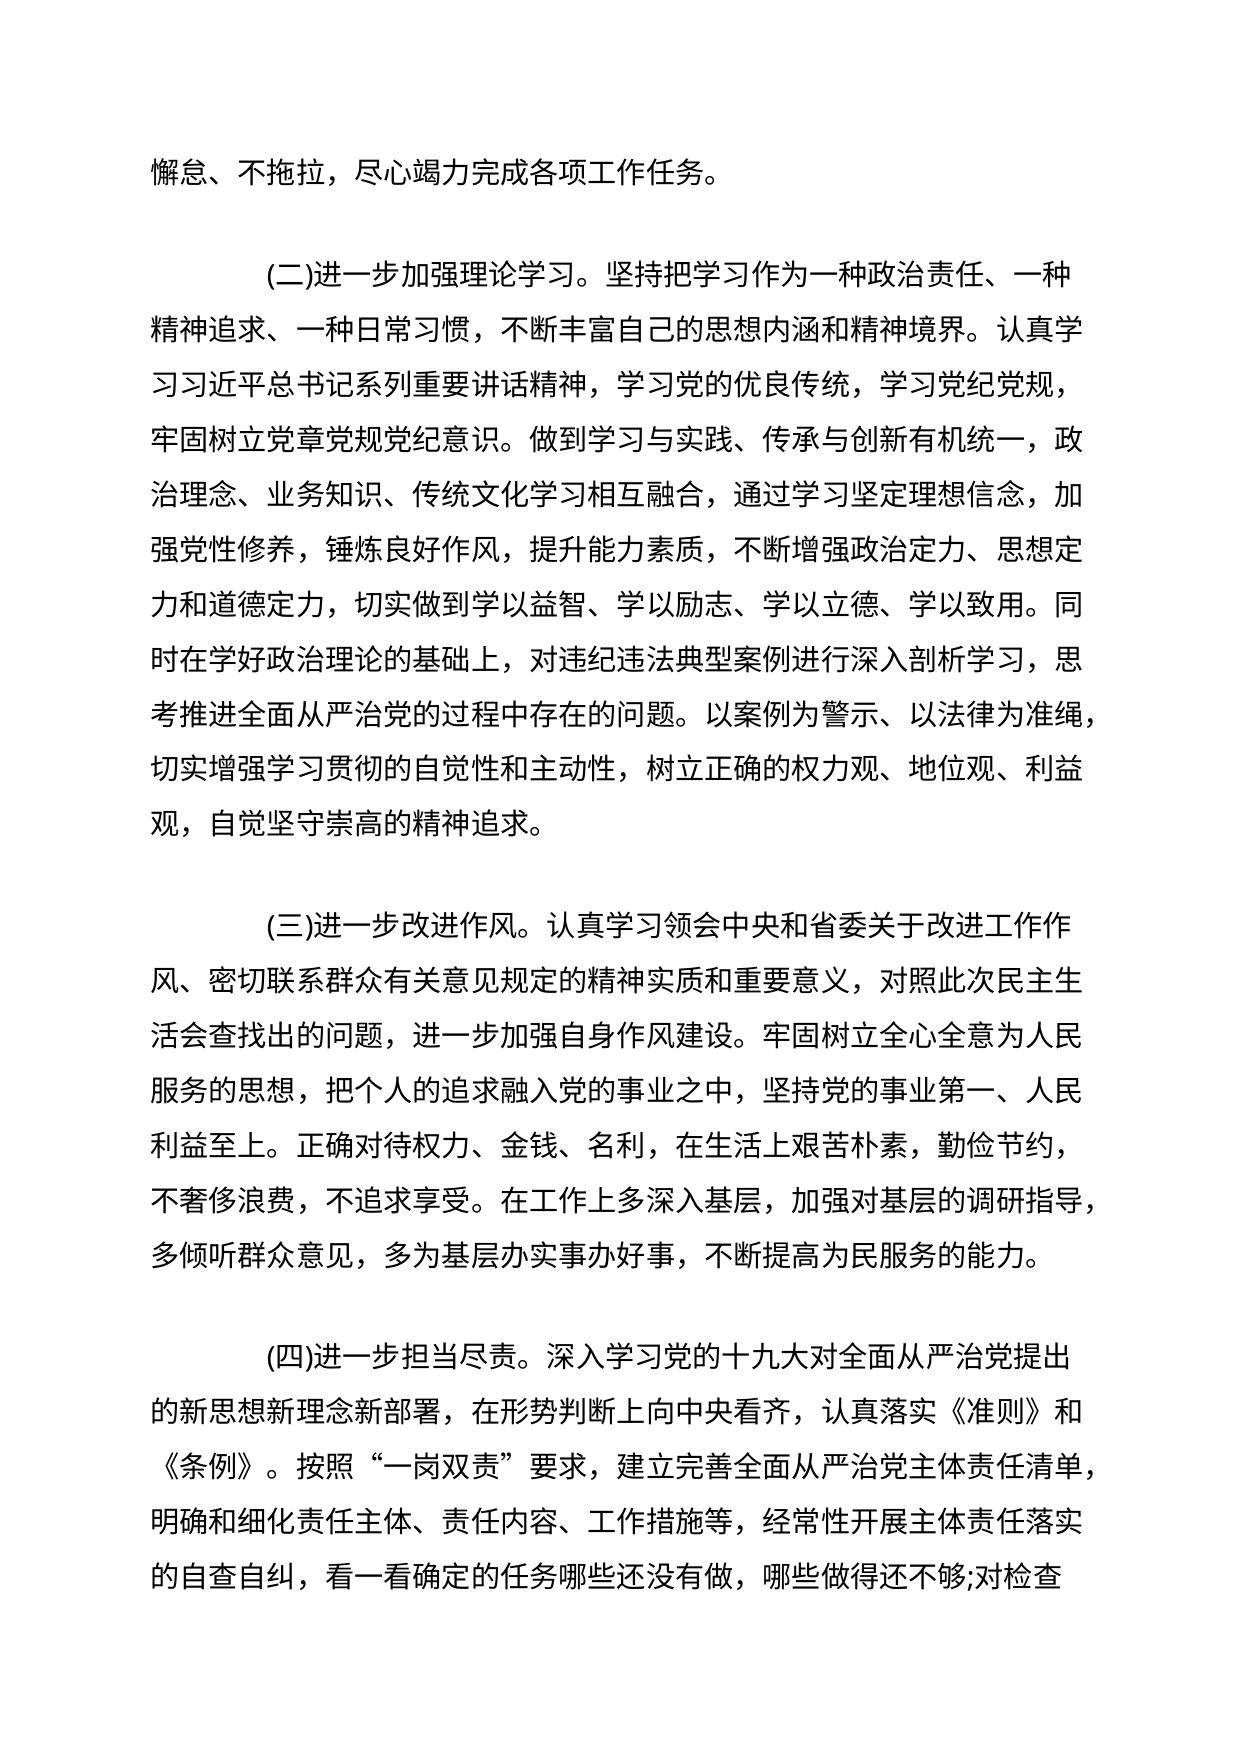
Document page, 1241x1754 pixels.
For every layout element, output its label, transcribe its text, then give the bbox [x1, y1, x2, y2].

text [150, 150, 1090, 192]
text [150, 1334, 1090, 1596]
text (二)进一步加强理论学习。坚持把学习作为一种政治责任、一种精神追求、一种日常习惯，不断丰富自己的思想内涵和精神境界。认真学习习近平总书记系列重要讲话精神，学习党的优良传统，学习党纪党规，牢固树立党章党规党纪意识。做到学习与实践、传承与创新有机统一，政治理念、业务知识、传统文化学习相互融合，通过学习坚定理想信念，加强党性修养，锤炼良好作风，提升能力素质，不断增强政治定力、思想定力和道德定力，切实做到学以益智、学以励志、学以立德、学以致用。同时在学好政治理论的基础上，对违纪违法典型案例进行深入剖析学习，思考推进全面从严治党的过程中存在的问题。以案例为警示、以法律为准绳，切实增强学习贯彻的自觉性和主动性，树立正确的权力观、地位观、利益观，自觉坚守崇高的精神追求。 [150, 252, 1090, 843]
text (三)进一步改进作风。认真学习领会中央和省委关于改进工作作风、密切联系群众有关意见规定的精神实质和重要意义，对照此次民主生活会查找出的问题，进一步加强自身作风建设。牢固树立全心全意为人民服务的思想，把个人的追求融入党的事业之中，坚持党的事业第一、人民利益至上。正确对待权力、金钱、名利，在生活上艰苦朴素，勤俭节约，不奢侈浪费，不追求享受。在工作上多深入基层，加强对基层的调研指导，多倾听群众意见，多为基层办实事办好事，不断提高为民服务的能力。 [150, 903, 1090, 1274]
